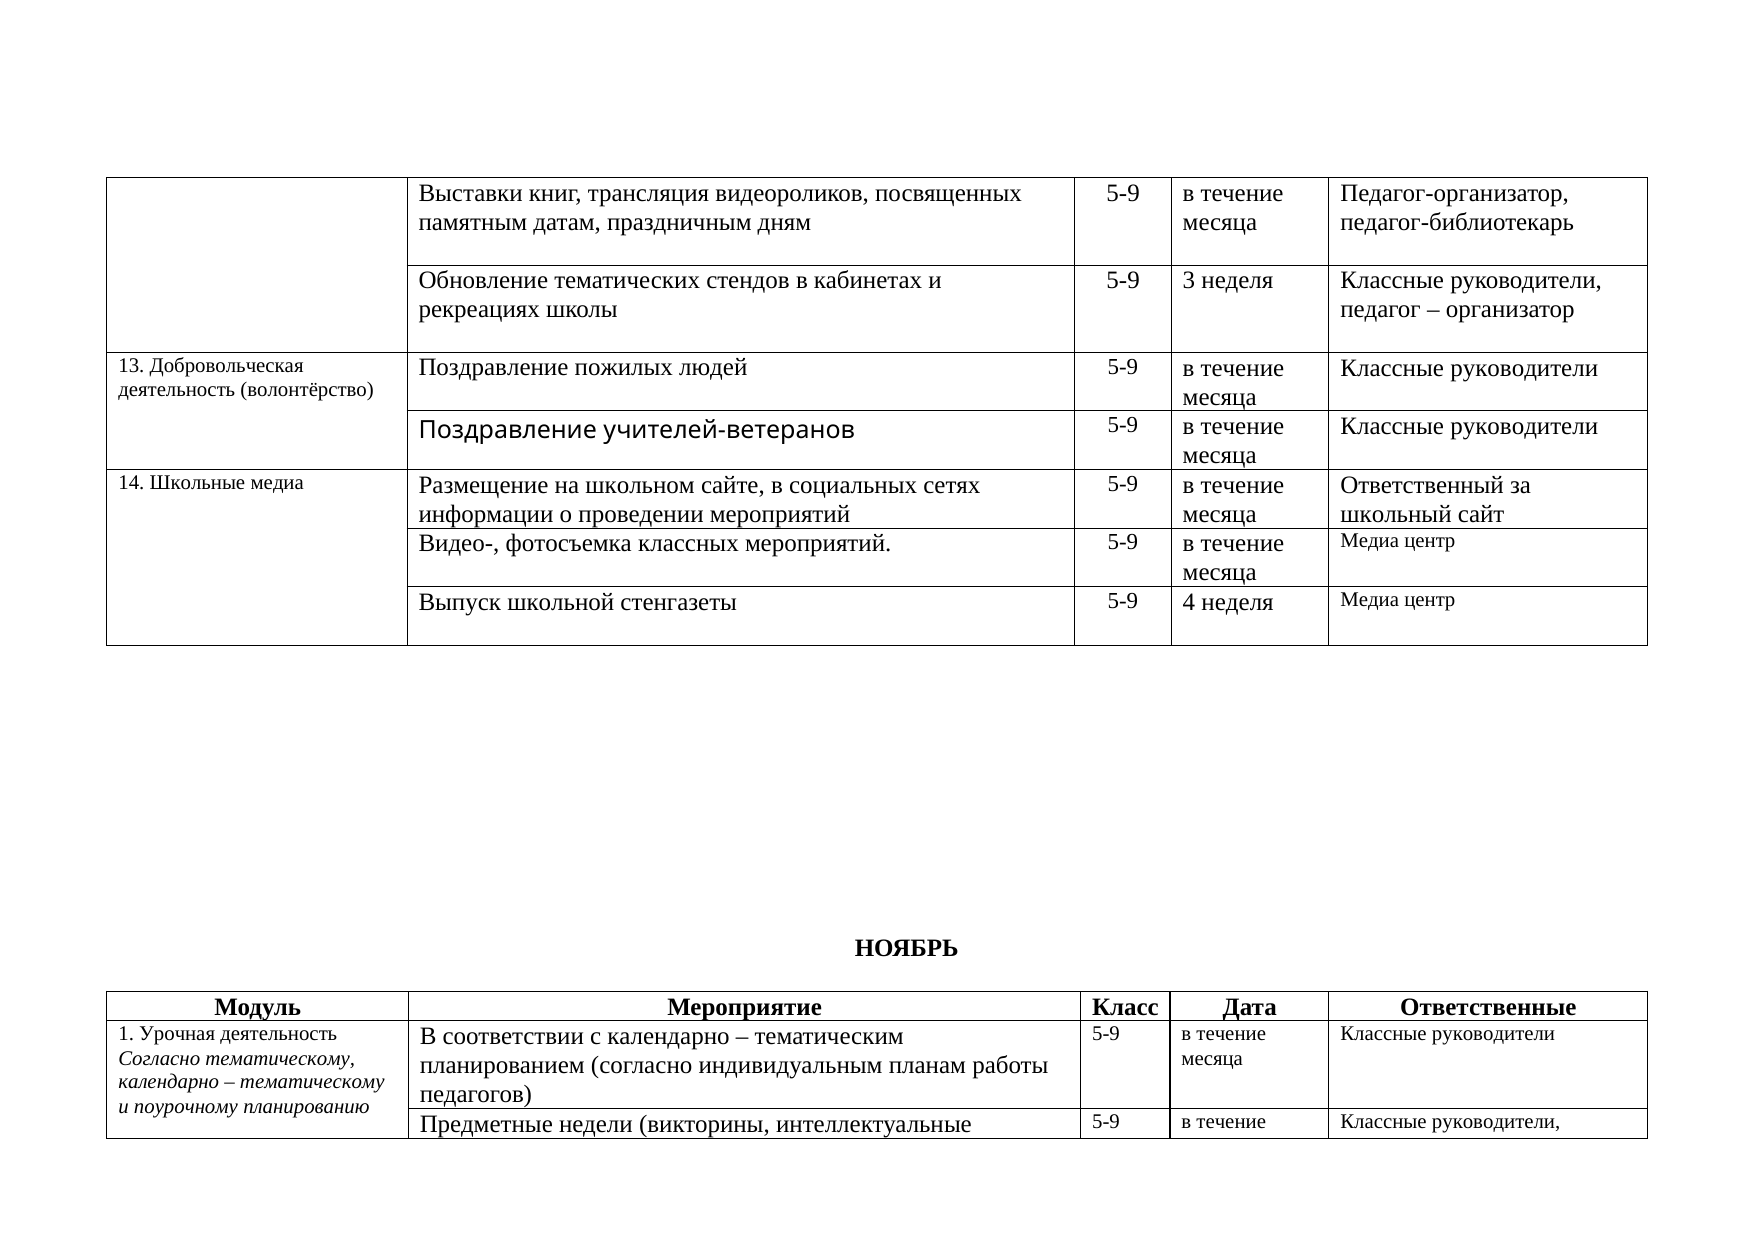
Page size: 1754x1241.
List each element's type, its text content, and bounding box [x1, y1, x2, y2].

table_cell Классные руководители, педагог – организатор [1329, 266, 1647, 352]
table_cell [1329, 1109, 1647, 1137]
table_cell В соответствии с календарно – тематическим планированием (согласно индивидуальным планам работы педагогов) [409, 1021, 1080, 1108]
table_cell Поздравление пожилых людей [408, 353, 1074, 410]
table_header Дата [1171, 992, 1328, 1020]
table_cell Педагог-организатор, педагог-библиотекарь [1329, 178, 1647, 264]
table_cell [107, 178, 407, 352]
table_cell 13. Добровольческая деятельность (волонтёрство) [107, 353, 407, 469]
table_cell 5-9 [1075, 470, 1171, 527]
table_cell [409, 1109, 1080, 1137]
table_cell в течение месяца [1172, 411, 1328, 469]
table_header Модуль [107, 992, 408, 1020]
table_cell Классные руководители [1329, 353, 1647, 410]
table_cell в течение месяца [1172, 178, 1328, 264]
table_cell Классные руководители [1329, 411, 1647, 469]
table_cell 5-9 [1075, 411, 1171, 469]
table_cell в течение месяца [1171, 1109, 1328, 1137]
table_cell Размещение на школьном сайте, в социальных сетях информации о проведении мероприятий [408, 470, 1074, 527]
table_cell Выставки книг, трансляция видеороликов, посвященных памятным датам, праздничным дням [408, 178, 1074, 264]
table_cell 5-9 [1081, 1109, 1169, 1137]
table_cell в течение месяца [1172, 529, 1328, 586]
table_cell Выпуск школьной стенгазеты [408, 587, 1074, 644]
table_cell 5-9 [1075, 178, 1171, 264]
table_cell Видео-, фотосъемка классных мероприятий. [408, 529, 1074, 586]
table_cell 5-9 [1081, 1021, 1169, 1108]
table_header Ответственные [1329, 992, 1647, 1020]
table_cell 14. Школьные медиа [107, 470, 407, 644]
table_cell 5-9 [1075, 266, 1171, 352]
table_cell в течение месяца [1171, 1021, 1328, 1108]
table_cell 3 неделя [1172, 266, 1328, 352]
table_cell Обновление тематических стендов в кабинетах и рекреациях школы [408, 266, 1074, 352]
table_cell в течение месяца [1172, 470, 1328, 527]
table_cell 5-9 [1075, 587, 1171, 644]
list НОЯБРЬ [118, 933, 1636, 962]
table_cell Ответственный за школьный сайт [1329, 470, 1647, 527]
table_cell 5-9 [1075, 353, 1171, 410]
table_cell Медиа центр [1329, 529, 1647, 586]
table_cell Классные руководители [1329, 1021, 1647, 1108]
table_cell Медиа центр [1329, 587, 1647, 644]
table_cell 1. Урочная деятельность Согласно тематическому, календарно – тематическому и поурочному планированию учителей – предметников, педагога – библиотекаря, психолога, логопеда [107, 1021, 408, 1137]
table_cell 5-9 [1075, 529, 1171, 586]
table_cell 4 неделя [1172, 587, 1328, 644]
table_header Мероприятие [409, 992, 1080, 1020]
table_cell в течение месяца [1172, 353, 1328, 410]
table_cell Поздравление учителей-ветеранов [408, 411, 1074, 469]
table_header Класс [1081, 992, 1169, 1020]
